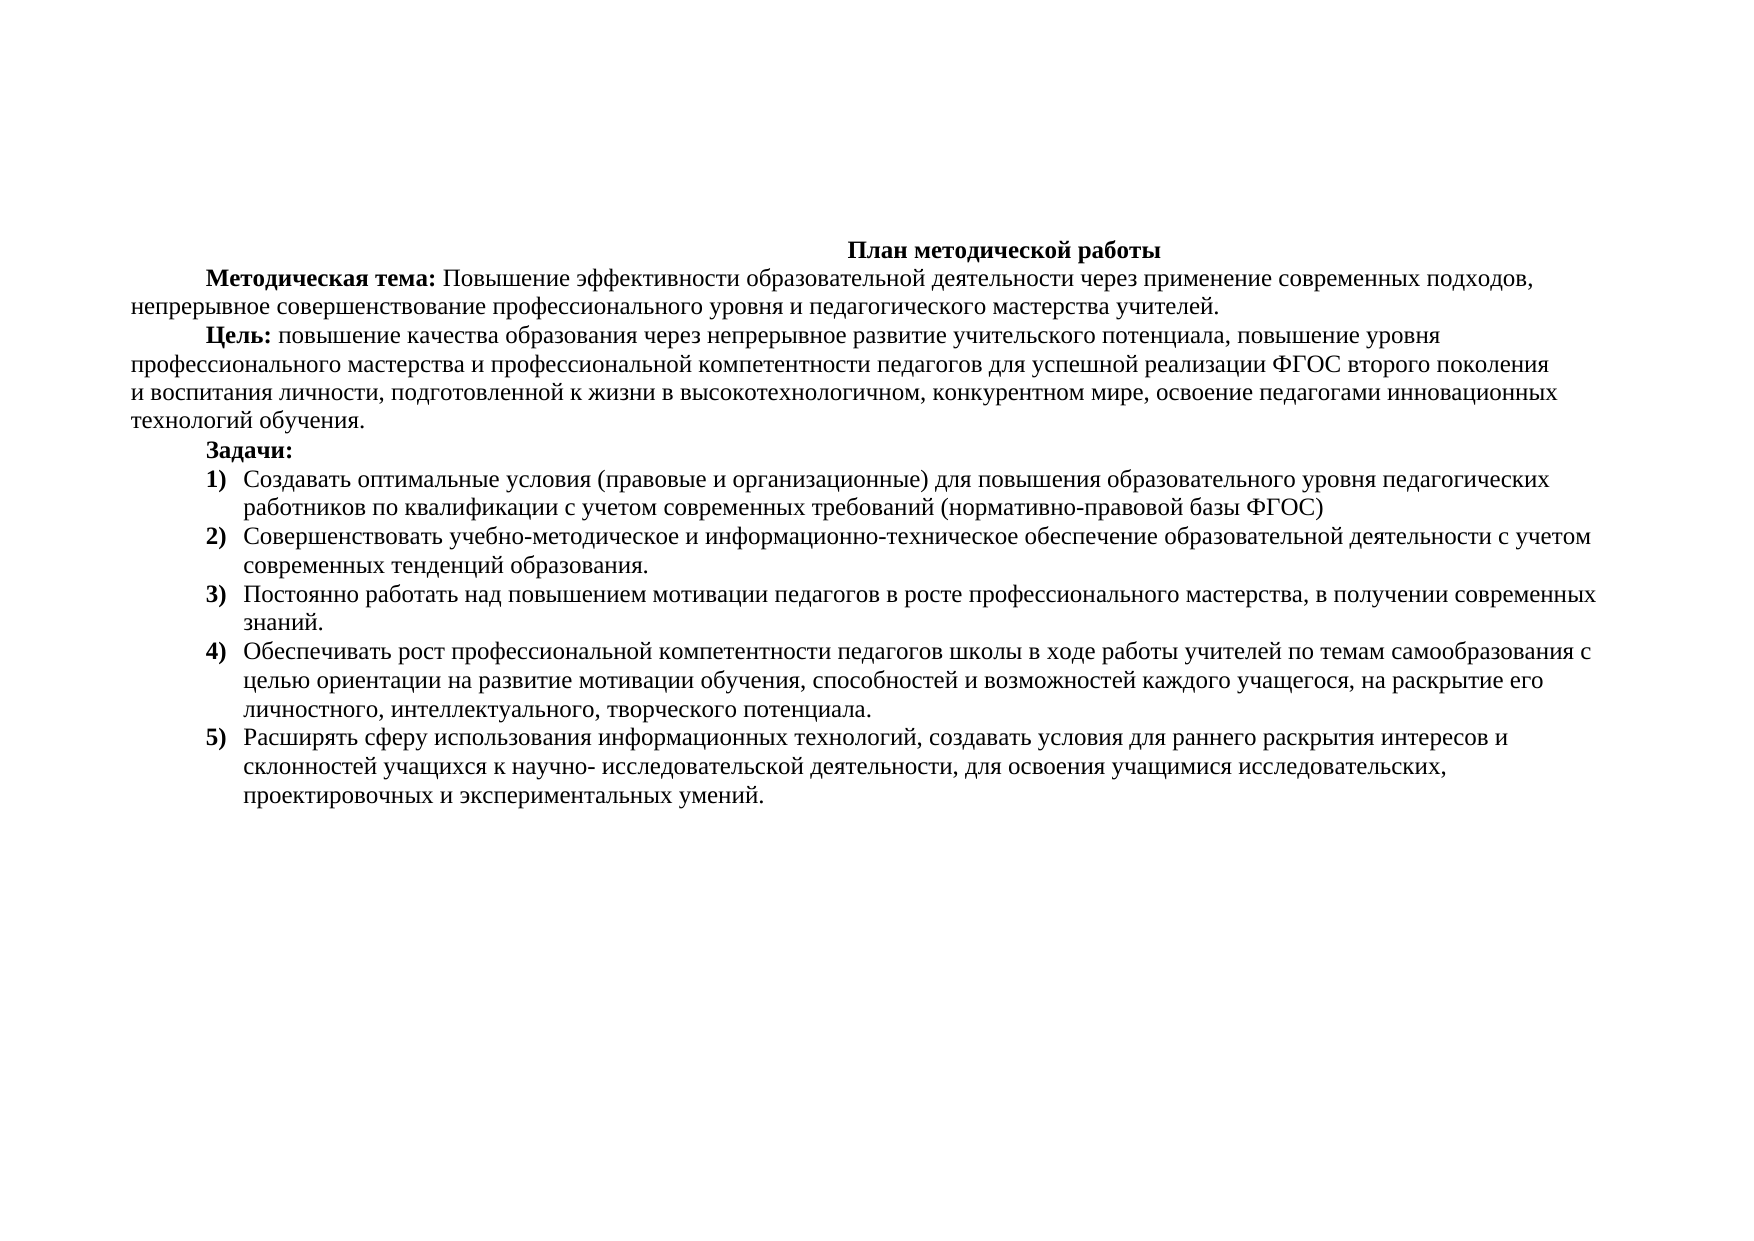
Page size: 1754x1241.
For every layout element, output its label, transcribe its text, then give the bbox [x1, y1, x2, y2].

list Расширять сферу использования информационных технологий, создавать условия для раннего раскрытия интересов и склонностей учащихся к научно- исследовательской деятельности, для освоения учащимися исследовательских, проектировочных и экспериментальных умений. [206, 722, 1636, 809]
text Методическая тема: Повышение эффективности образовательной деятельности через применение современных подходов, непрерывное совершенствование профессионального уровня и педагогического мастерства учителей. [131, 264, 1554, 320]
list Совершенствовать учебно-методическое и информационно-техническое обеспечение образовательной деятельности с учетом современных тенденций образования. [206, 521, 1636, 579]
text Задачи: [206, 435, 1636, 464]
text Цель: повышение качества образования через непрерывное развитие учительского потенциала, повышение уровня профессионального мастерства и профессиональной компетентности педагогов для успешной реализации ФГОС второго поколения и воспитания личности, подготовленной к жизни в высокотехнологичном, конкурентном мире, освоение педагогами инновационных технологий обучения. [131, 321, 1567, 434]
list Обеспечивать рост профессиональной компетентности педагогов школы в ходе работы учителей по темам самообразования с целью ориентации на развитие мотивации обучения, способностей и возможностей каждого учащегося, на раскрытие его личностного, интеллектуального, творческого потенциала. [206, 636, 1636, 722]
list Создавать оптимальные условия (правовые и организационные) для повышения образовательного уровня педагогических работников по квалификации с учетом современных требований (нормативно-правовой базы ФГОС) [206, 464, 1636, 521]
list План методической работы [847, 235, 1636, 263]
list Постоянно работать над повышением мотивации педагогов в росте профессионального мастерства, в получении современных знаний. [206, 579, 1636, 636]
